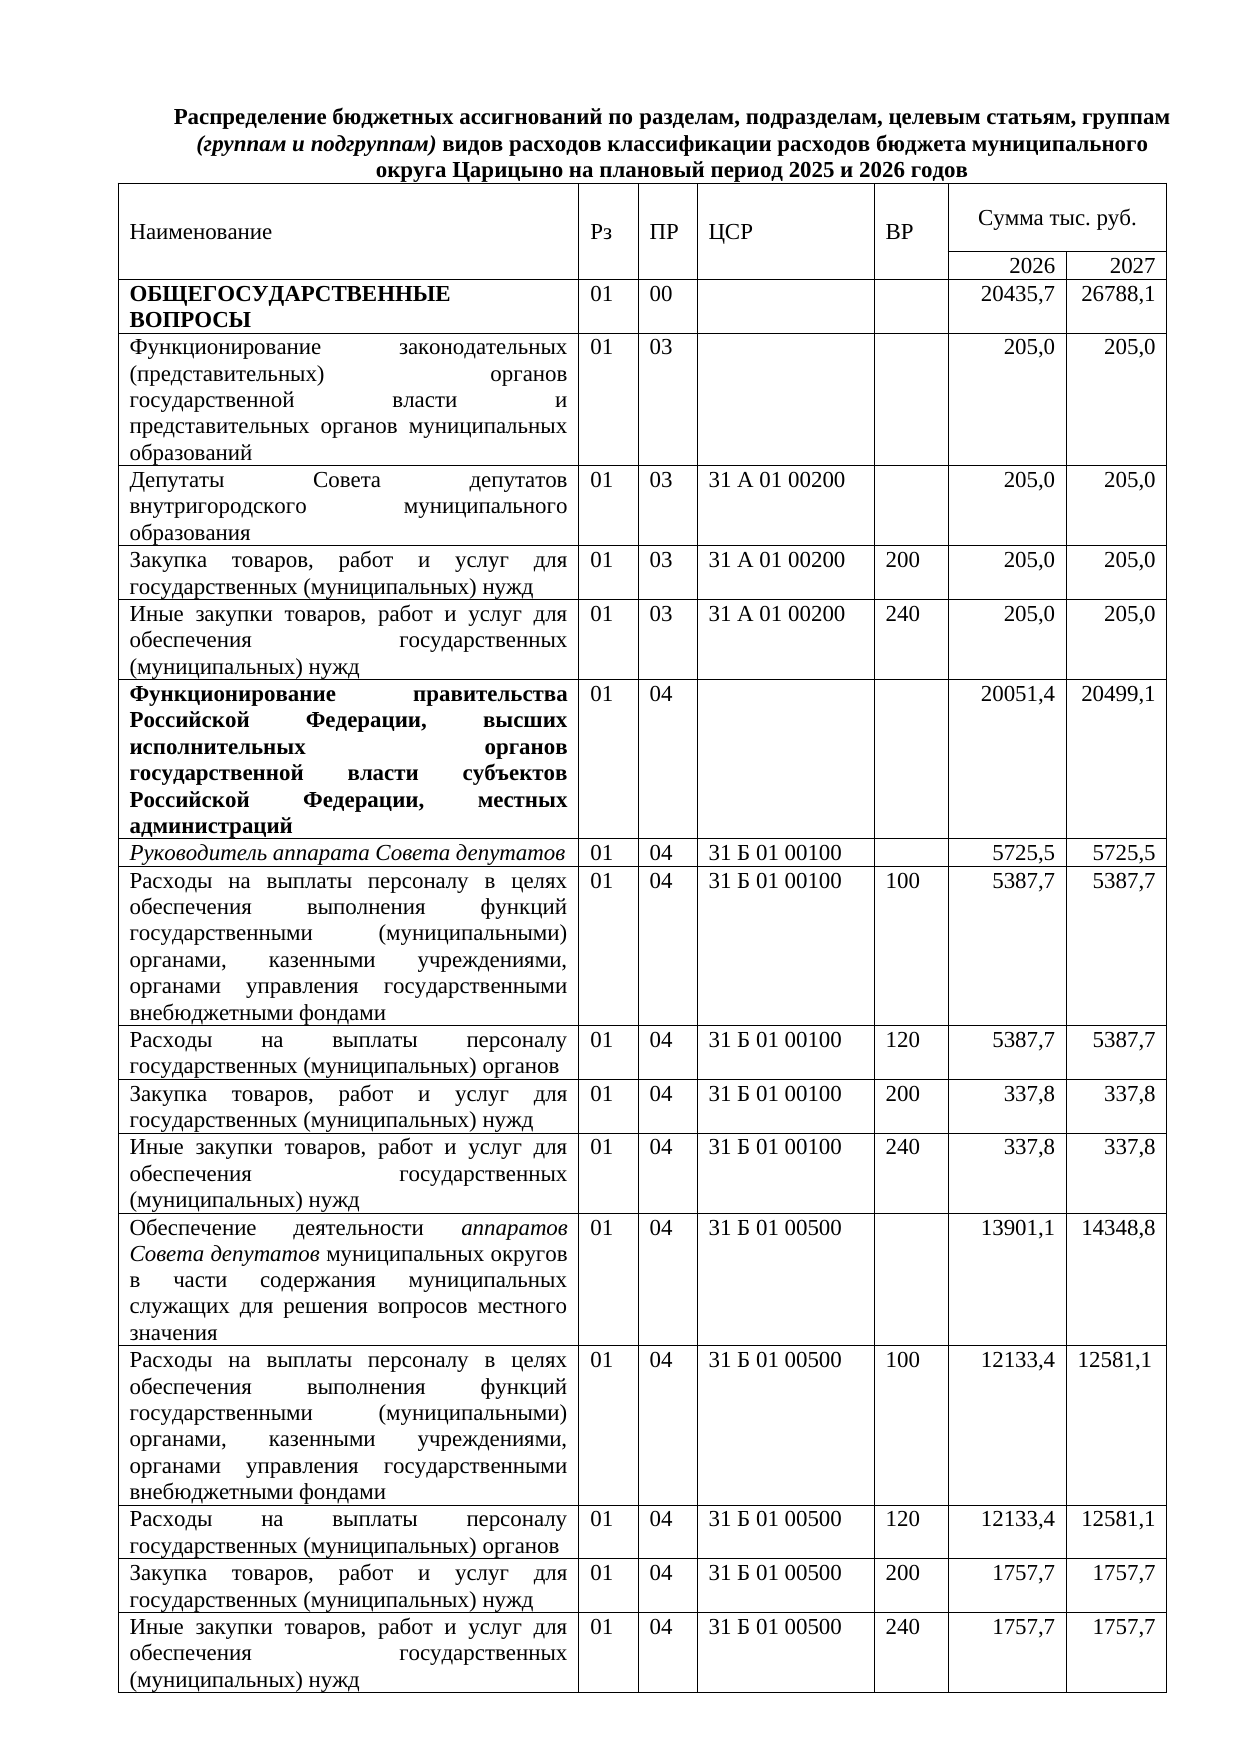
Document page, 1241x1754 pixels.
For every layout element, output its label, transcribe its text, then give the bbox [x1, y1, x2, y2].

table_cell [698, 680, 874, 838]
table_cell Закупка товаров, работ и услуг для государственных (муниципальных) нужд [119, 1559, 578, 1612]
table_cell 01 [579, 1613, 638, 1692]
table_cell 13901,1 [949, 1214, 1066, 1345]
table_cell 1757,7 [949, 1613, 1066, 1692]
table_cell 31 А 01 00200 [698, 466, 874, 545]
table_cell ОБЩЕГОСУДАРСТВЕННЫЕ ВОПРОСЫ [119, 280, 578, 332]
table_cell 2026 [949, 252, 1066, 279]
table_cell Иные закупки товаров, работ и услуг для обеспечения государственных (муниципальных) нужд [119, 1134, 578, 1212]
table_cell 5387,7 [1067, 867, 1166, 1025]
table_cell 5387,7 [949, 1026, 1066, 1079]
table_cell 01 [579, 1134, 638, 1212]
table_cell 31 Б 01 00500 [698, 1346, 874, 1504]
table_cell 31 Б 01 00500 [698, 1506, 874, 1558]
table_cell 01 [579, 546, 638, 599]
table_cell 12581,1 [1067, 1346, 1166, 1504]
table_cell 200 [875, 1080, 948, 1132]
table_cell 120 [875, 1026, 948, 1079]
table_cell Иные закупки товаров, работ и услуг для обеспечения государственных (муниципальных) нужд [119, 1613, 578, 1692]
table_cell 03 [639, 600, 697, 679]
table_header Наименование [119, 184, 578, 279]
table_cell 01 [579, 839, 638, 866]
table_cell 31 А 01 00200 [698, 546, 874, 599]
table_header ПР [639, 184, 697, 279]
table_cell 14348,8 [1067, 1214, 1166, 1345]
table_cell 03 [639, 546, 697, 599]
table_cell 04 [639, 839, 697, 866]
table_cell 31 Б 01 00500 [698, 1613, 874, 1692]
table_cell 01 [579, 466, 638, 545]
table_cell Закупка товаров, работ и услуг для государственных (муниципальных) нужд [119, 1080, 578, 1132]
table_cell [698, 334, 874, 465]
table_cell 205,0 [1067, 334, 1166, 465]
table_cell 205,0 [949, 600, 1066, 679]
table_cell 31 Б 01 00100 [698, 1080, 874, 1132]
table_cell 26788,1 [1067, 280, 1166, 332]
table_cell 03 [639, 334, 697, 465]
table_cell 04 [639, 1613, 697, 1692]
table_cell [875, 334, 948, 465]
table_cell 1757,7 [1067, 1559, 1166, 1612]
table_cell 2027 [1067, 252, 1166, 279]
table_cell 5387,7 [949, 867, 1066, 1025]
table_cell 100 [875, 1346, 948, 1504]
table_header Сумма тыс. руб. [949, 184, 1166, 251]
table_cell 01 [579, 1026, 638, 1079]
table_cell 04 [639, 1026, 697, 1079]
table_cell 01 [579, 1559, 638, 1612]
table_cell 03 [639, 466, 697, 545]
table_cell 31 А 01 00200 [698, 600, 874, 679]
table_cell 01 [579, 334, 638, 465]
table_cell 5725,5 [949, 839, 1066, 866]
table_cell 01 [579, 680, 638, 838]
table_cell [875, 280, 948, 332]
table_cell 04 [639, 680, 697, 838]
table_cell 04 [639, 867, 697, 1025]
table_cell Функционирование законодательных (представительных) органов государственной власти и представительных органов муниципальных образований [119, 334, 578, 465]
table_cell 337,8 [1067, 1080, 1166, 1132]
table_cell 01 [579, 867, 638, 1025]
table_cell 31 Б 01 00100 [698, 1026, 874, 1079]
table_cell 240 [875, 1613, 948, 1692]
table_cell 31 Б 01 00100 [698, 867, 874, 1025]
table_cell 337,8 [1067, 1134, 1166, 1212]
table_cell 01 [579, 1346, 638, 1504]
table_cell Закупка товаров, работ и услуг для государственных (муниципальных) нужд [119, 546, 578, 599]
table_cell 205,0 [949, 546, 1066, 599]
table_cell Руководитель аппарата Совета депутатов [119, 839, 578, 866]
table_header Рз [579, 184, 638, 279]
table_cell 04 [639, 1506, 697, 1558]
table_cell 31 Б 01 00100 [698, 1134, 874, 1212]
table_cell Депутаты Совета депутатов внутригородского муниципального образования [119, 466, 578, 545]
table_cell 04 [639, 1214, 697, 1345]
table_cell 240 [875, 1134, 948, 1212]
table_header ВР [875, 184, 948, 279]
table_cell 04 [639, 1559, 697, 1612]
table_cell [875, 680, 948, 838]
table_cell 04 [639, 1080, 697, 1132]
table_cell 200 [875, 546, 948, 599]
table_header ЦСР [698, 184, 874, 279]
table_cell Функционирование правительства Российской Федерации, высших исполнительных органов государственной власти субъектов Российской Федерации, местных администраций [119, 680, 578, 838]
table_cell Иные закупки товаров, работ и услуг для обеспечения государственных (муниципальных) нужд [119, 600, 578, 679]
table_cell 20051,4 [949, 680, 1066, 838]
table_cell 5725,5 [1067, 839, 1166, 866]
table_cell 20499,1 [1067, 680, 1166, 838]
table_cell 01 [579, 1080, 638, 1132]
table_cell 205,0 [949, 334, 1066, 465]
table_cell 100 [875, 867, 948, 1025]
table_cell 04 [639, 1346, 697, 1504]
table_cell [875, 466, 948, 545]
table_cell Расходы на выплаты персоналу государственных (муниципальных) органов [119, 1026, 578, 1079]
table_cell 12133,4 [949, 1506, 1066, 1558]
table_cell 200 [875, 1559, 948, 1612]
table_cell 1757,7 [949, 1559, 1066, 1612]
table_cell 00 [639, 280, 697, 332]
table_cell 04 [639, 1134, 697, 1212]
table_cell 01 [579, 600, 638, 679]
table_cell Обеспечение деятельности аппаратов Совета депутатов муниципальных округов в части содержания муниципальных служащих для решения вопросов местного значения [119, 1214, 578, 1345]
table_cell Расходы на выплаты персоналу государственных (муниципальных) органов [119, 1506, 578, 1558]
table_cell 01 [579, 280, 638, 332]
table_cell 31 Б 01 00100 [698, 839, 874, 866]
table_cell 240 [875, 600, 948, 679]
table_cell 337,8 [949, 1080, 1066, 1132]
table_cell 20435,7 [949, 280, 1066, 332]
table_cell 5387,7 [1067, 1026, 1166, 1079]
table_cell 12581,1 [1067, 1506, 1166, 1558]
table_cell 337,8 [949, 1134, 1066, 1212]
text Распределение бюджетных ассигнований по разделам, подразделам, целевым статьям, группам (группам и подгруппам) видов расходов классификации расходов бюджета муниципального округа Царицыно на плановый период 2025 и 2026 годов [162, 103, 1181, 182]
table_cell 205,0 [1067, 600, 1166, 679]
table_cell [875, 839, 948, 866]
table_cell 12133,4 [949, 1346, 1066, 1504]
table_cell 31 Б 01 00500 [698, 1559, 874, 1612]
table_cell 205,0 [949, 466, 1066, 545]
table_cell 01 [579, 1214, 638, 1345]
table_cell [698, 280, 874, 332]
table_cell 01 [579, 1506, 638, 1558]
table_cell 205,0 [1067, 546, 1166, 599]
table_cell [875, 1214, 948, 1345]
table_cell 31 Б 01 00500 [698, 1214, 874, 1345]
table_cell 205,0 [1067, 466, 1166, 545]
table_cell 1757,7 [1067, 1613, 1166, 1692]
table_cell 120 [875, 1506, 948, 1558]
